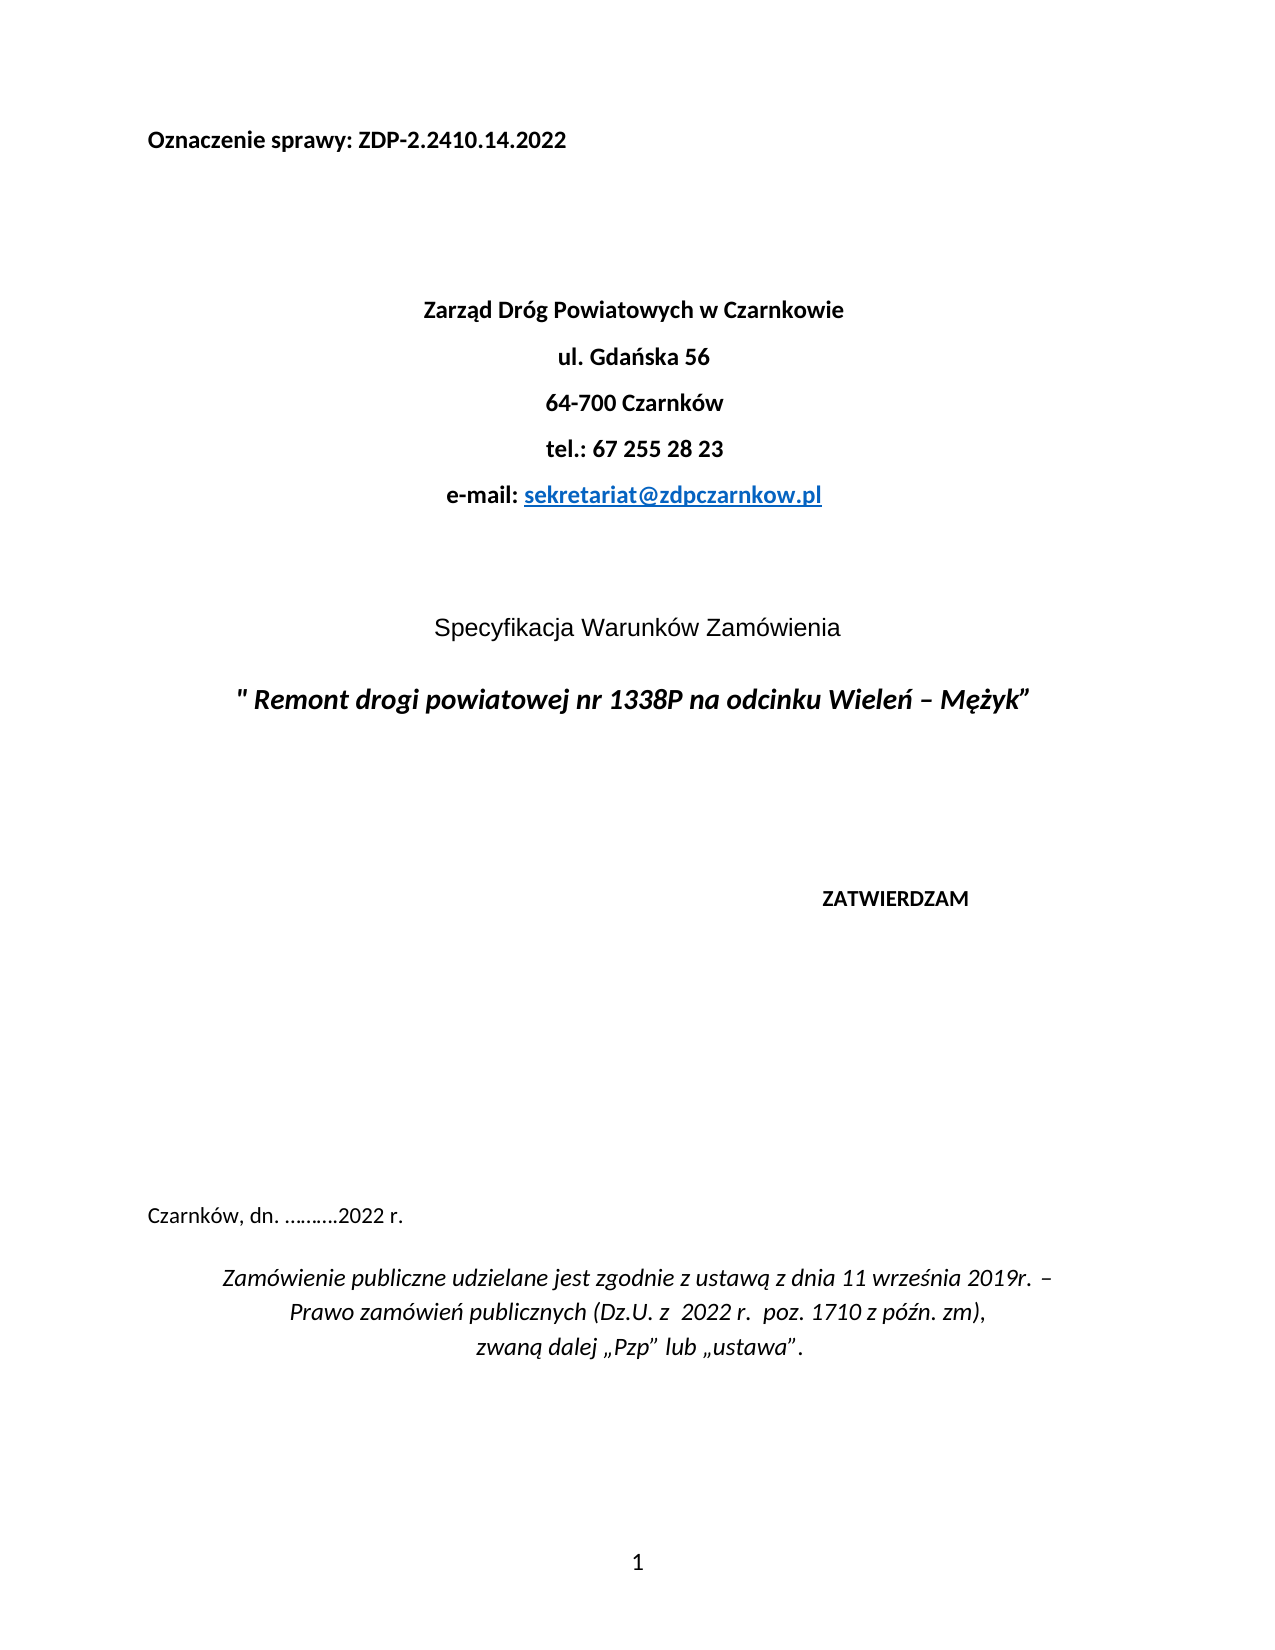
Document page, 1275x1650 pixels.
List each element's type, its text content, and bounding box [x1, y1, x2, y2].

text ZATWIERDZAM [664, 884, 1127, 912]
text " Remont drogi powiatowej nr 1338P na odcinku Wieleń – Mężyk” [170, 681, 1098, 716]
text Oznaczenie sprawy: ZDP-2.2410.14.2022 [148, 124, 1127, 154]
text tel.: 67 255 28 23 [535, 433, 734, 464]
text e-mail: sekretariat@zdpczarnkow.pl [148, 479, 1120, 510]
text Specyfikacja Warunków Zamówienia [148, 613, 1127, 641]
text ul. Gdańska 56 [148, 341, 1120, 371]
text Czarnków, dn. ……….2022 r. [148, 1201, 1127, 1229]
text Zarząd Dróg Powiatowych w Czarnkowie [148, 294, 1120, 325]
text Zamówienie publiczne udzielane jest zgodnie z ustawą z dnia 11 września 2019r. – Prawo zamówień publicznych (Dz.U. z 2022 r. poz. 1710 z późn. zm), [148, 1262, 1127, 1327]
text 64-700 Czarnków [535, 387, 734, 417]
text zwaną dalej „Pzp” lub „ustawa”. [148, 1331, 1127, 1361]
